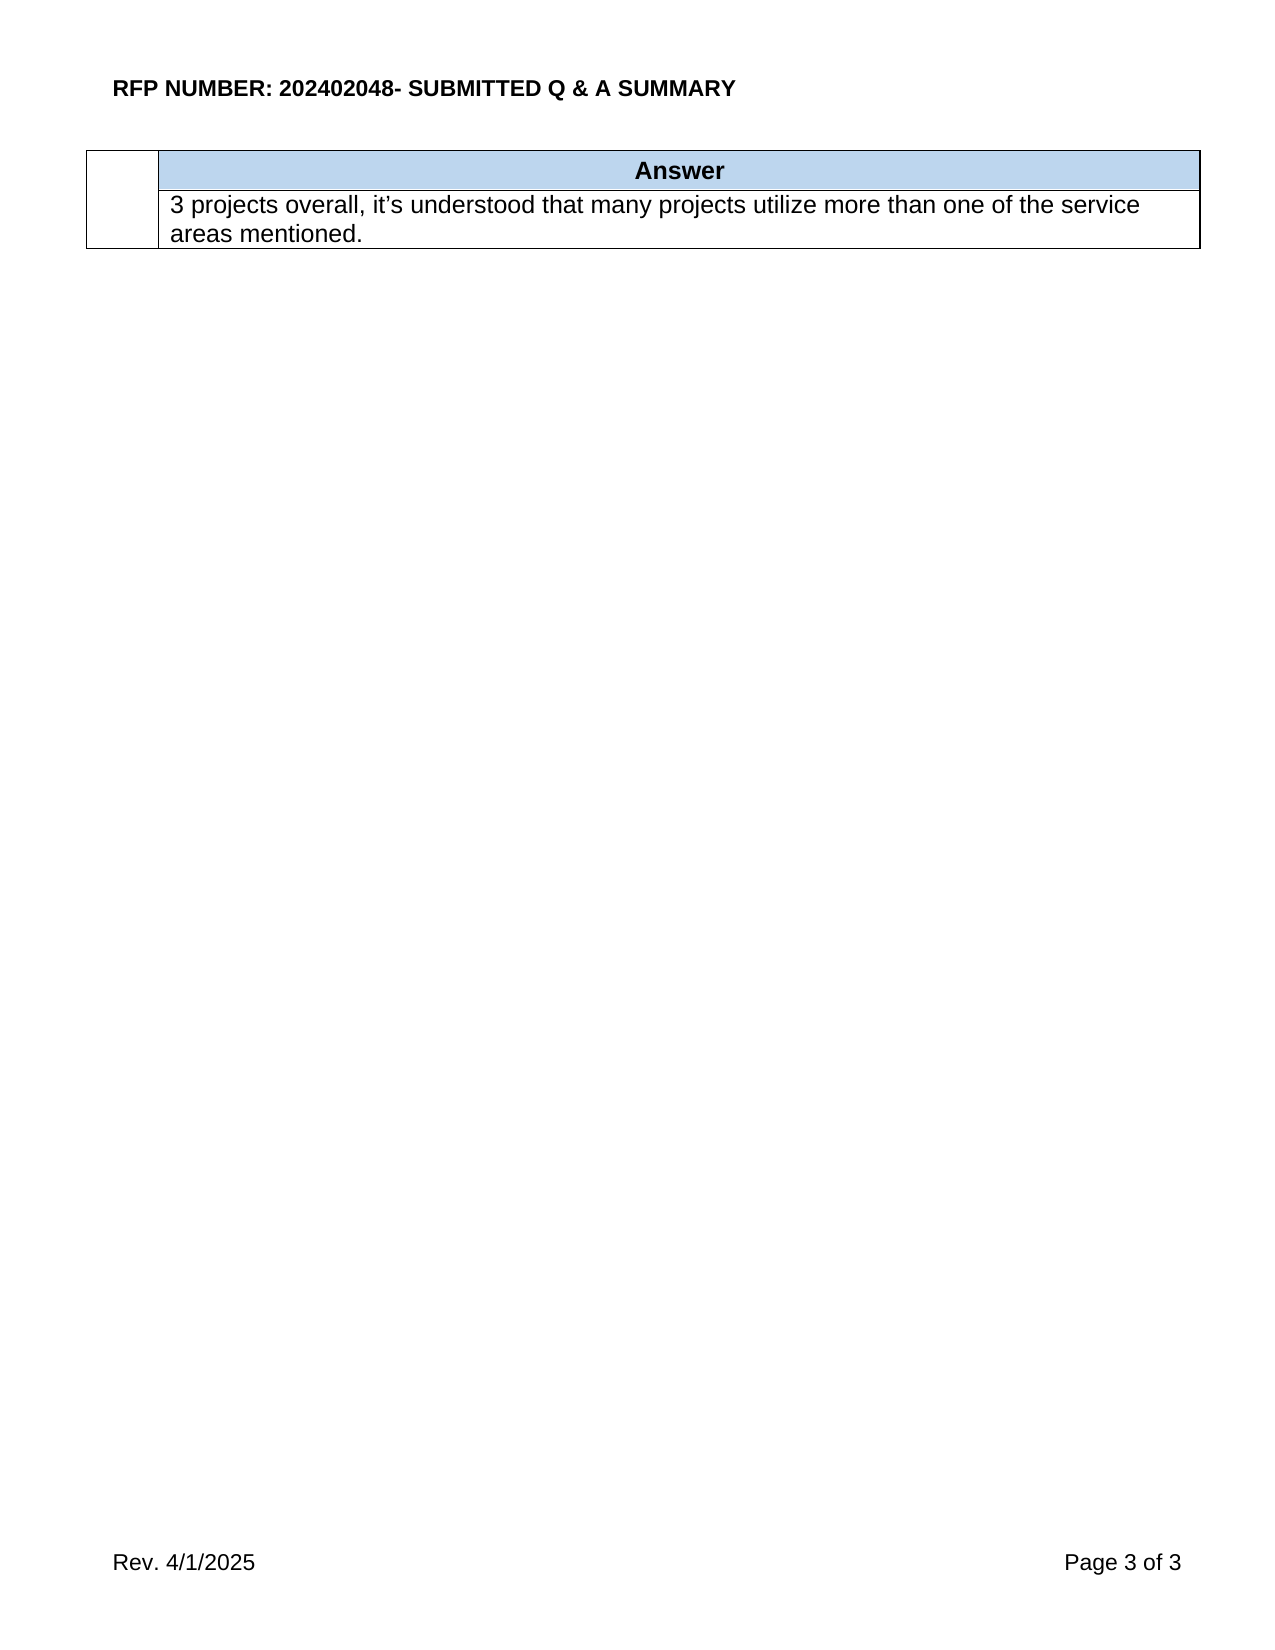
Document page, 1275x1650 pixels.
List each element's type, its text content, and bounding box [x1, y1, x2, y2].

table_cell Answer [159, 151, 1199, 189]
table_cell 3 projects overall, it’s understood that many projects utilize more than one of the service areas mentioned. [159, 191, 1199, 248]
